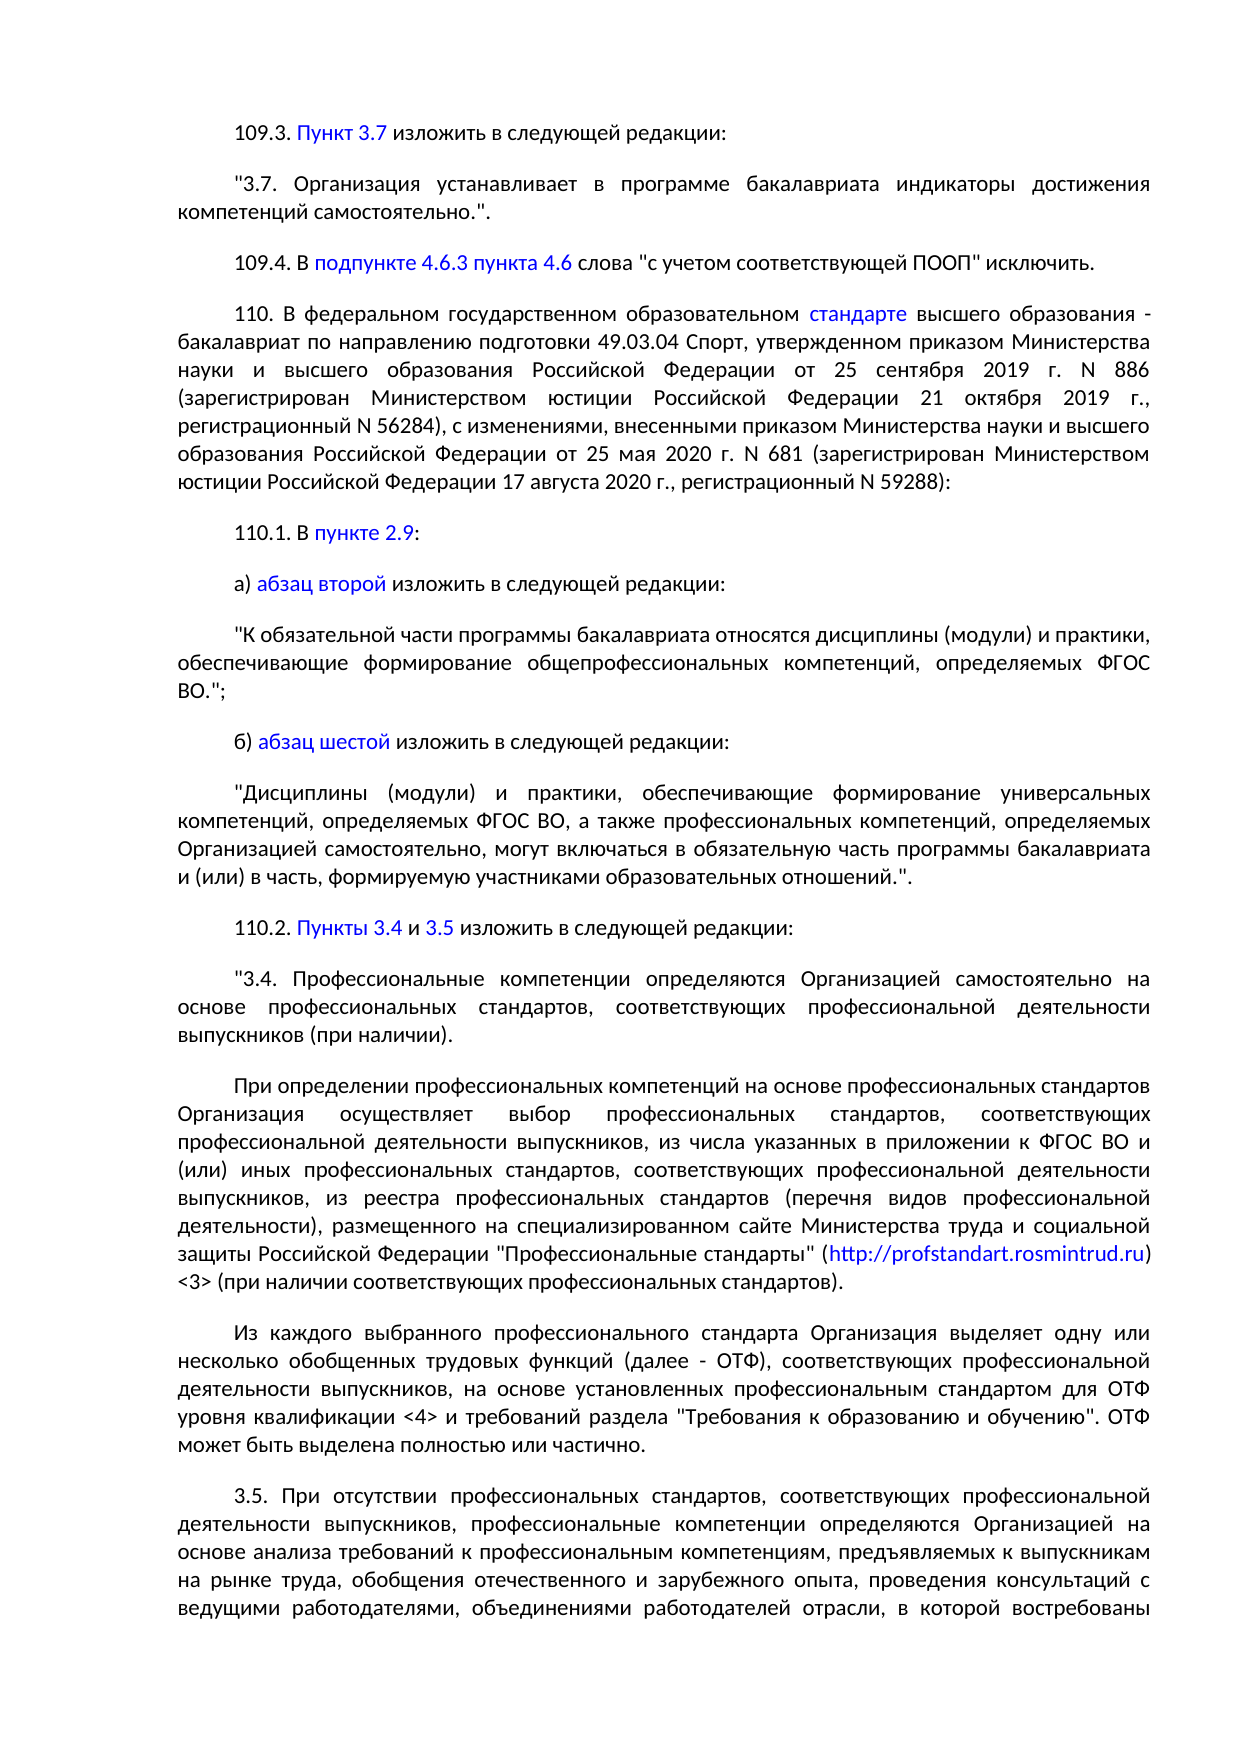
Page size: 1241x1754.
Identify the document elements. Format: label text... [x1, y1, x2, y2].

text При определении профессиональных компетенций на основе профессиональных стандартов Организация осуществляет выбор профессиональных стандартов, соответствующих профессиональной деятельности выпускников, из числа указанных в приложении к ФГОС ВО и (или) иных профессиональных стандартов, соответствующих профессиональной деятельности выпускников, из реестра профессиональных стандартов (перечня видов профессиональной деятельности), размещенного на специализированном сайте Министерства труда и социальной защиты Российской Федерации "Профессиональные стандарты" (http://profstandart.rosmintrud.ru) <3> (при наличии соответствующих профессиональных стандартов). [177, 1071, 1152, 1295]
text а) абзац второй изложить в следующей редакции: [177, 569, 1152, 597]
text 110.1. В пункте 2.9: [177, 518, 1152, 546]
text 110.2. Пункты 3.4 и 3.5 изложить в следующей редакции: [177, 913, 1152, 941]
text "Дисциплины (модули) и практики, обеспечивающие формирование универсальных компетенций, определяемых ФГОС ВО, а также профессиональных компетенций, определяемых Организацией самостоятельно, могут включаться в обязательную часть программы бакалавриата и (или) в часть, формируемую участниками образовательных отношений.". [177, 778, 1152, 890]
text 109.3. Пункт 3.7 изложить в следующей редакции: [177, 118, 1152, 146]
text 110. В федеральном государственном образовательном стандарте высшего образования - бакалавриат по направлению подготовки 49.03.04 Спорт, утвержденном приказом Министерства науки и высшего образования Российской Федерации от 25 сентября 2019 г. N 886 (зарегистрирован Министерством юстиции Российской Федерации 21 октября 2019 г., регистрационный N 56284), с изменениями, внесенными приказом Министерства науки и высшего образования Российской Федерации от 25 мая 2020 г. N 681 (зарегистрирован Министерством юстиции Российской Федерации 17 августа 2020 г., регистрационный N 59288): [177, 299, 1152, 495]
text Из каждого выбранного профессионального стандарта Организация выделяет одну или несколько обобщенных трудовых функций (далее - ОТФ), соответствующих профессиональной деятельности выпускников, на основе установленных профессиональным стандартом для ОТФ уровня квалификации <4> и требований раздела "Требования к образованию и обучению". ОТФ может быть выделена полностью или частично. [177, 1318, 1152, 1458]
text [177, 1481, 1152, 1621]
text "К обязательной части программы бакалавриата относятся дисциплины (модули) и практики, обеспечивающие формирование общепрофессиональных компетенций, определяемых ФГОС ВО."; [177, 620, 1152, 704]
text "3.4. Профессиональные компетенции определяются Организацией самостоятельно на основе профессиональных стандартов, соответствующих профессиональной деятельности выпускников (при наличии). [177, 964, 1152, 1048]
text 109.4. В подпункте 4.6.3 пункта 4.6 слова "с учетом соответствующей ПООП" исключить. [177, 248, 1152, 276]
text "3.7. Организация устанавливает в программе бакалавриата индикаторы достижения компетенций самостоятельно.". [177, 169, 1152, 225]
text б) абзац шестой изложить в следующей редакции: [177, 727, 1152, 755]
